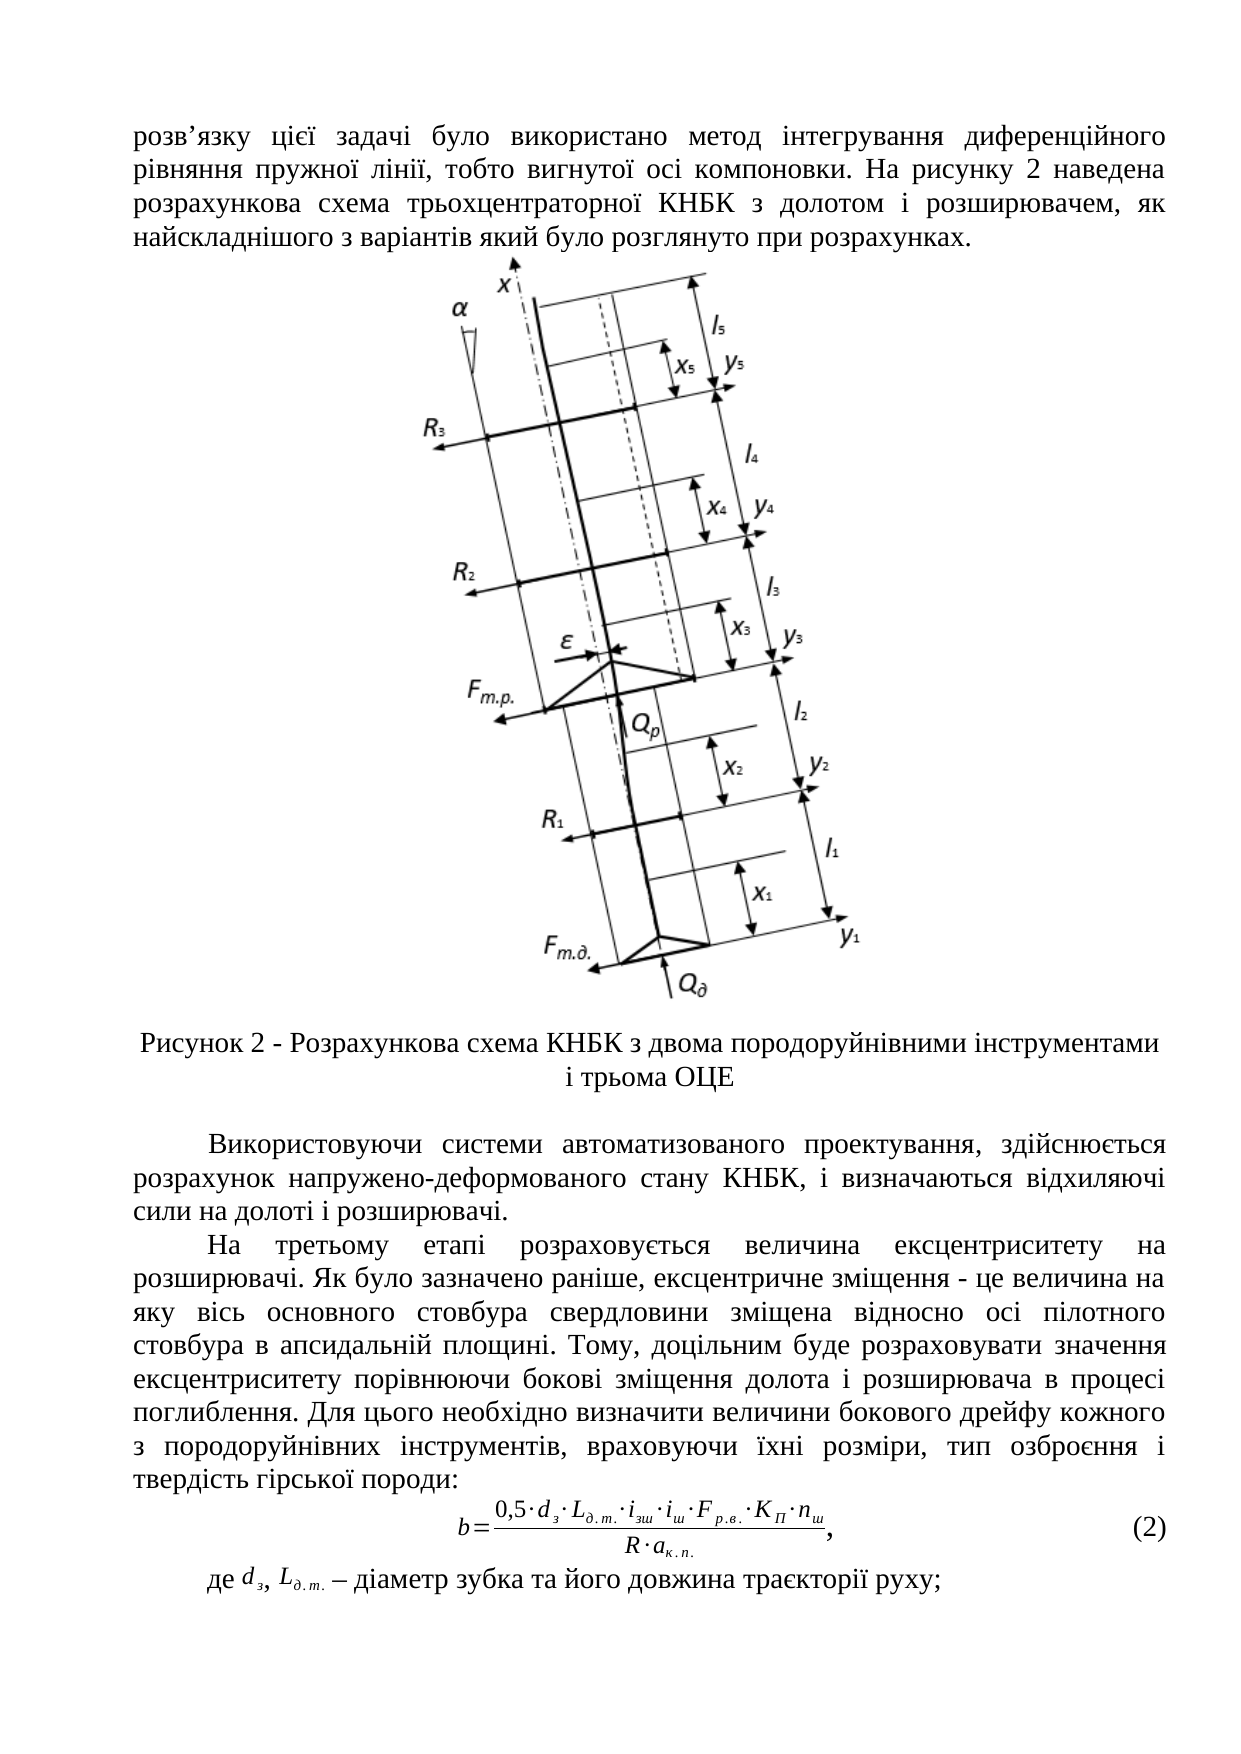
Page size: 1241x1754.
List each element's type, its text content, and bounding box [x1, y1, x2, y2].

text Використовуючи системи автоматизованого проектування, здійснюється розрахунок напружено-деформованого стану КНБК, і визначаються відхиляючі сили на долоті і розширювачі. [133, 1126, 1166, 1227]
text На третьому етапі розраховується величина ексцентриситету на розширювачі. Як було зазначено раніше, ексцентричне зміщення - це величина на яку вісь основного стовбура свердловини зміщена відносно осі пілотного стовбура в апсидальній площині. Тому, доцільним буде розраховувати значення ексцентриситету порівнюючи бокові зміщення долота і розширювача в процесі поглиблення. Для цього необхідно визначити величини бокового дрейфу кожного з породоруйнівних інструментів, враховуючи їхні розміри, тип озброєння і твердість гірської породи: [133, 1227, 1166, 1495]
text де , – діаметр зубка та його довжина траєкторії руху; [133, 1562, 1166, 1595]
text , (2) [133, 1495, 1166, 1562]
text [133, 118, 1166, 252]
picture [413, 252, 886, 1007]
text Рисунок 2 - Розрахункова схема КНБК з двома породоруйнівними інструментами і трьома ОЦЕ [133, 1026, 1166, 1093]
